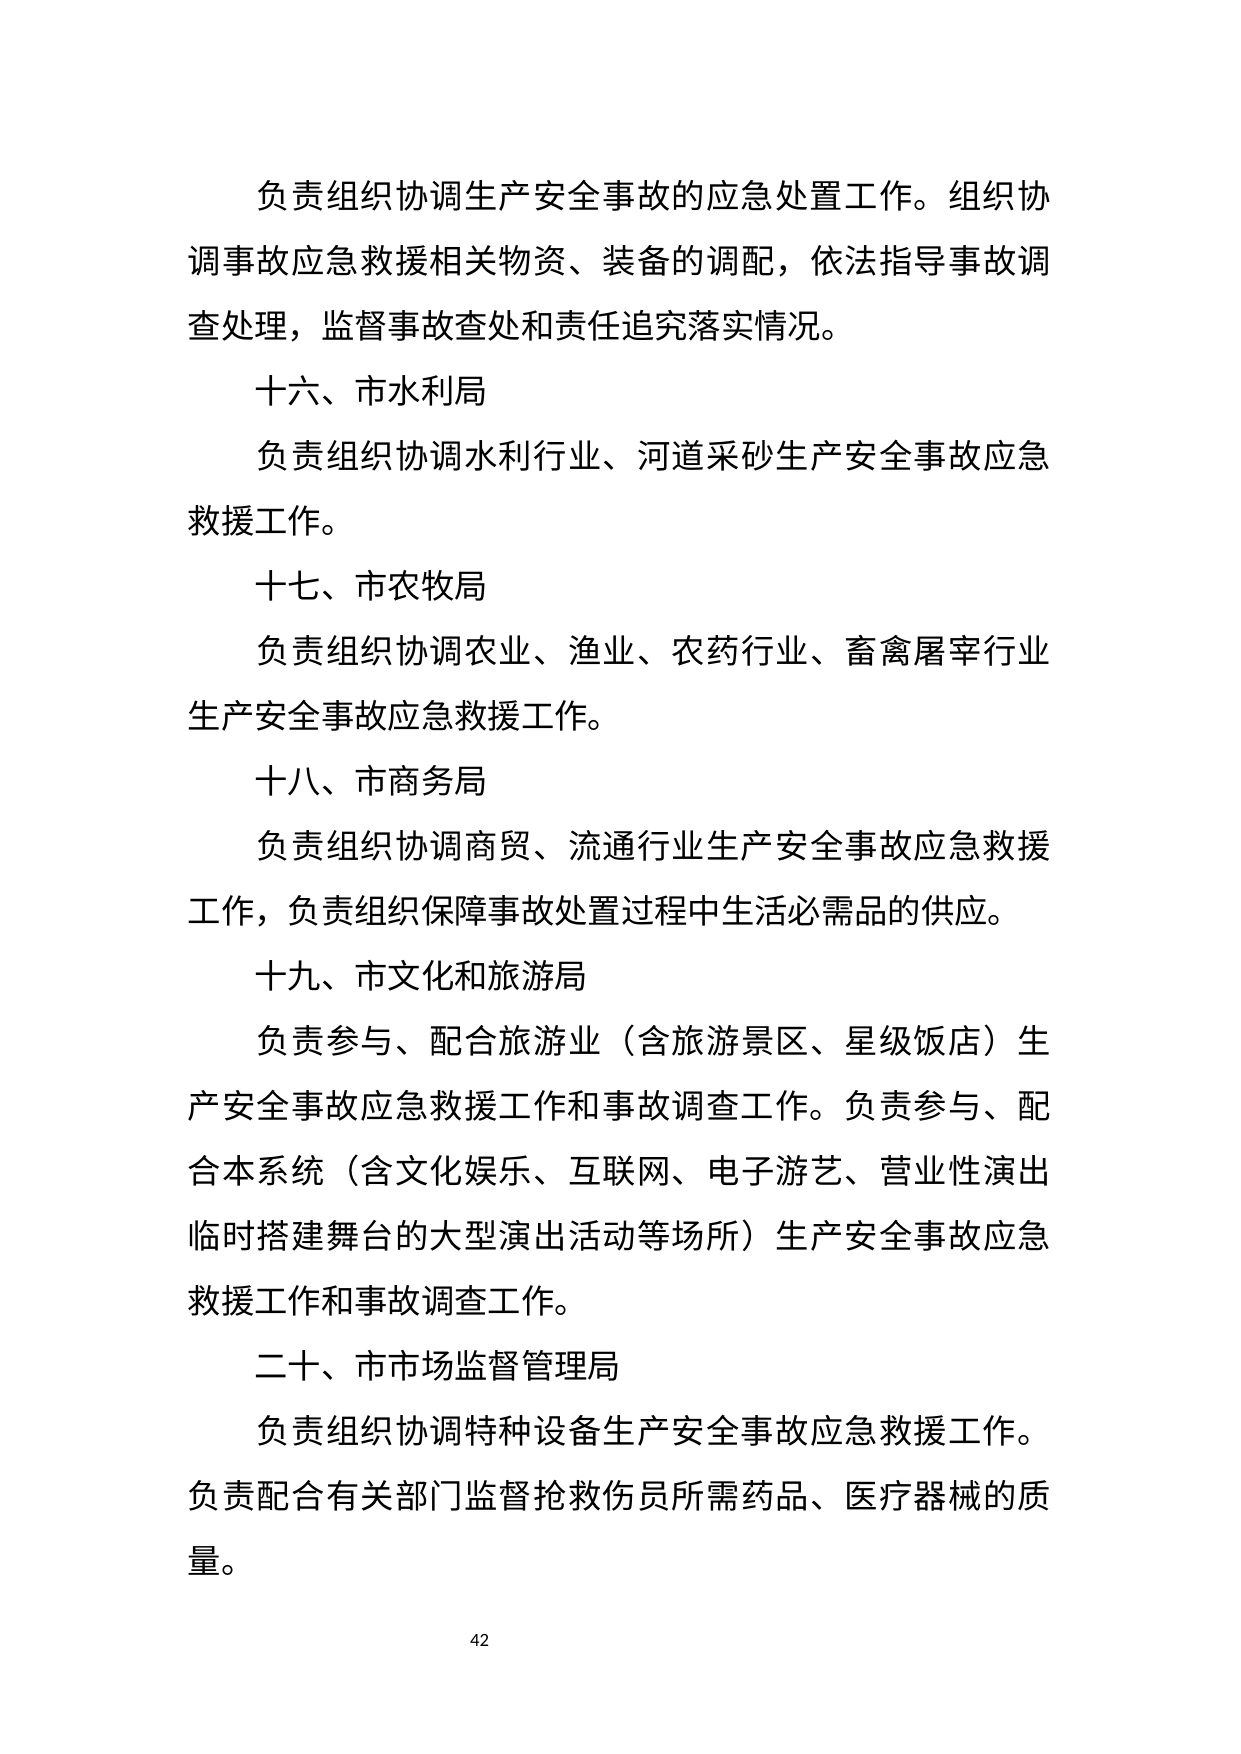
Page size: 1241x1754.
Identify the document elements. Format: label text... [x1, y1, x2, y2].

text 负责组织协调商贸、流通行业生产安全事故应急救援工作，负责组织保障事故处置过程中生活必需品的供应。 [187, 812, 1053, 942]
text 负责组织协调农业、渔业、农药行业、畜禽屠宰行业生产安全事故应急救援工作。 [187, 617, 1053, 747]
text 负责组织协调特种设备生产安全事故应急救援工作。负责配合有关部门监督抢救伤员所需药品、医疗器械的质量。 [187, 1397, 1053, 1592]
text 十九、市文化和旅游局 [187, 942, 1053, 1007]
text 十八、市商务局 [187, 747, 1053, 812]
text 十七、市农牧局 [187, 552, 1053, 617]
text 负责组织协调生产安全事故的应急处置工作。组织协调事故应急救援相关物资、装备的调配，依法指导事故调查处理，监督事故查处和责任追究落实情况。 [187, 162, 1053, 357]
text 负责参与、配合旅游业（含旅游景区、星级饭店）生产安全事故应急救援工作和事故调查工作。负责参与、配合本系统（含文化娱乐、互联网、电子游艺、营业性演出、临时搭建舞台的大型演出活动等场所）生产安全事故应急救援工作和事故调查工作。 [187, 1007, 1053, 1332]
text 负责组织协调水利行业、河道采砂生产安全事故应急救援工作。 [187, 422, 1053, 552]
text 二十、市市场监督管理局 [187, 1332, 1053, 1397]
text 十六、市水利局 [187, 357, 1053, 422]
